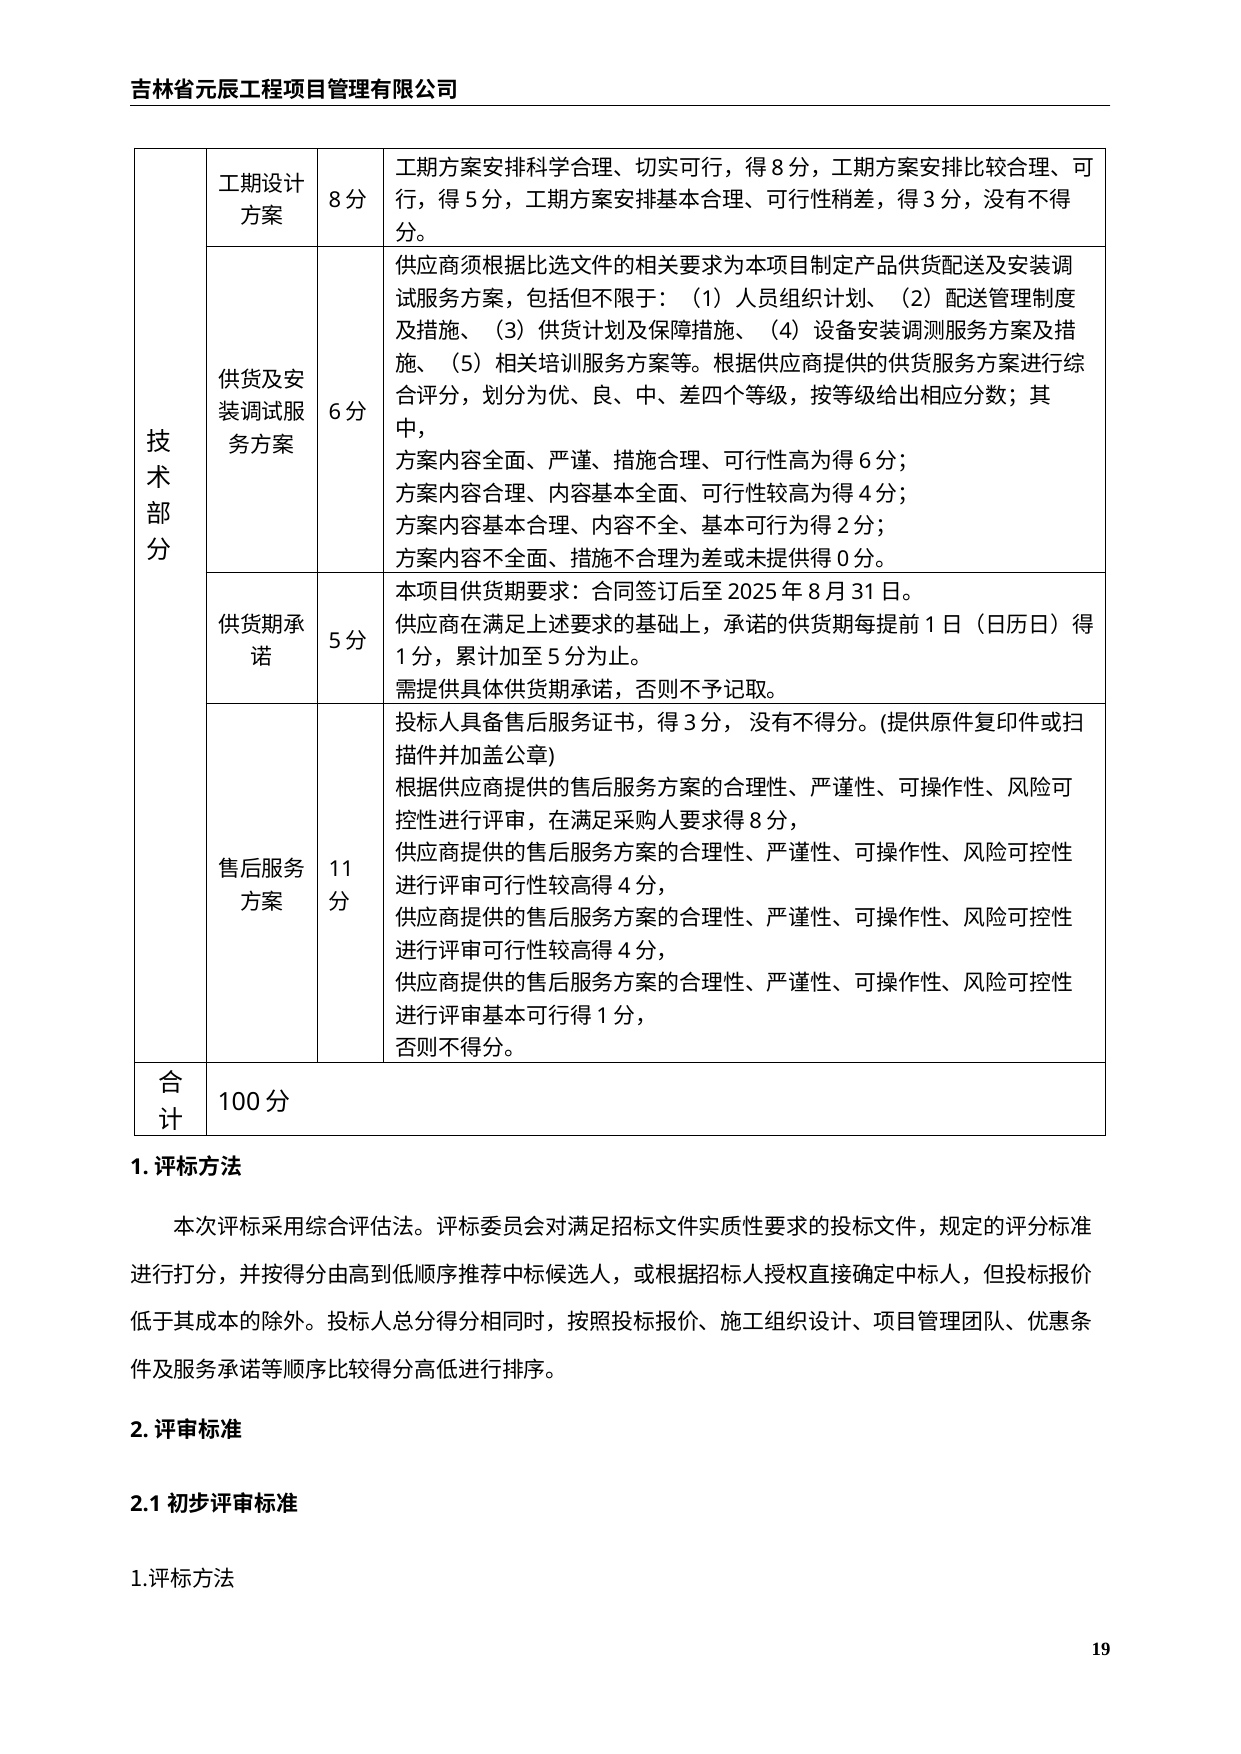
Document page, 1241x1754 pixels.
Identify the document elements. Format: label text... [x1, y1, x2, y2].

subtitle 2. 评审标准 [130, 1412, 1110, 1443]
table_cell 投标人具备售后服务证书，得3分， 没有不得分。(提供原件复印件或扫描件并加盖公章) 根据供应商提供的售后服务方案的合理性、严谨性、可操作性、风险可控性进行评审，在满足采购人要求得8分， 供应商提供的售后服务方案的合理性、严谨性、可操作性、风险可控性进行评审可行性较高得4分， 供应商提供的售后服务方案的合理性、严谨性、可操作性、风险可控性进行评审可行性较高得4分， 供应商提供的售后服务方案的合理性、严谨性、可操作性、风险可控性进行评审基本可行得1分， 否则不得分。 [384, 704, 1105, 1062]
text 1.评标方法 [130, 1561, 1110, 1593]
table_cell 供应商须根据比选文件的相关要求为本项目制定产品供货配送及安装调试服务方案，包括但不限于：（1）人员组织计划、（2）配送管理制度及措施、（3）供货计划及保障措施、（4）设备安装调测服务方案及措施、（5）相关培训服务方案等。根据供应商提供的供货服务方案进行综合评分，划分为优、良、中、差四个等级，按等级给出相应分数；其中， 方案内容全面、严谨、措施合理、可行性高为得6分； 方案内容合理、内容基本全面、可行性较高为得4分； 方案内容基本合理、内容不全、基本可行为得2分； 方案内容不全面、措施不合理为差或未提供得0分。 [384, 247, 1105, 572]
subtitle 1. 评标方法 [130, 1149, 1110, 1181]
table_cell 5分 [318, 573, 383, 703]
table_cell 合计 [135, 1063, 206, 1135]
table_cell 工期方案安排科学合理、切实可行，得8分，工期方案安排比较合理、可行，得5分，工期方案安排基本合理、可行性稍差，得3分，没有不得分。 [384, 149, 1105, 246]
table_cell 技术部分 [135, 149, 206, 1062]
table_cell 供货及安装调试服务方案 [207, 247, 317, 572]
table_cell 工期设计方案 [207, 149, 317, 246]
table_cell 8分 [318, 149, 383, 246]
subtitle 2.1 初步评审标准 [130, 1486, 1110, 1518]
table_cell 供货期承诺 [207, 573, 317, 703]
text 本次评标采用综合评估法。评标委员会对满足招标文件实质性要求的投标文件，规定的评分标准进行打分，并按得分由高到低顺序推荐中标候选人，或根据招标人授权直接确定中标人，但投标报价低于其成本的除外。投标人总分得分相同时，按照投标报价、施工组织设计、项目管理团队、优惠条件及服务承诺等顺序比较得分高低进行排序。 [130, 1209, 1110, 1383]
table_cell 100分 [207, 1063, 1105, 1135]
table_cell 11分 [318, 704, 383, 1062]
table_cell 售后服务方案 [207, 704, 317, 1062]
table_cell 6分 [318, 247, 383, 572]
table_cell 本项目供货期要求：合同签订后至2025年8月31日。 供应商在满足上述要求的基础上，承诺的供货期每提前1日（日历日）得1分，累计加至5分为止。 需提供具体供货期承诺，否则不予记取。 [384, 573, 1105, 703]
